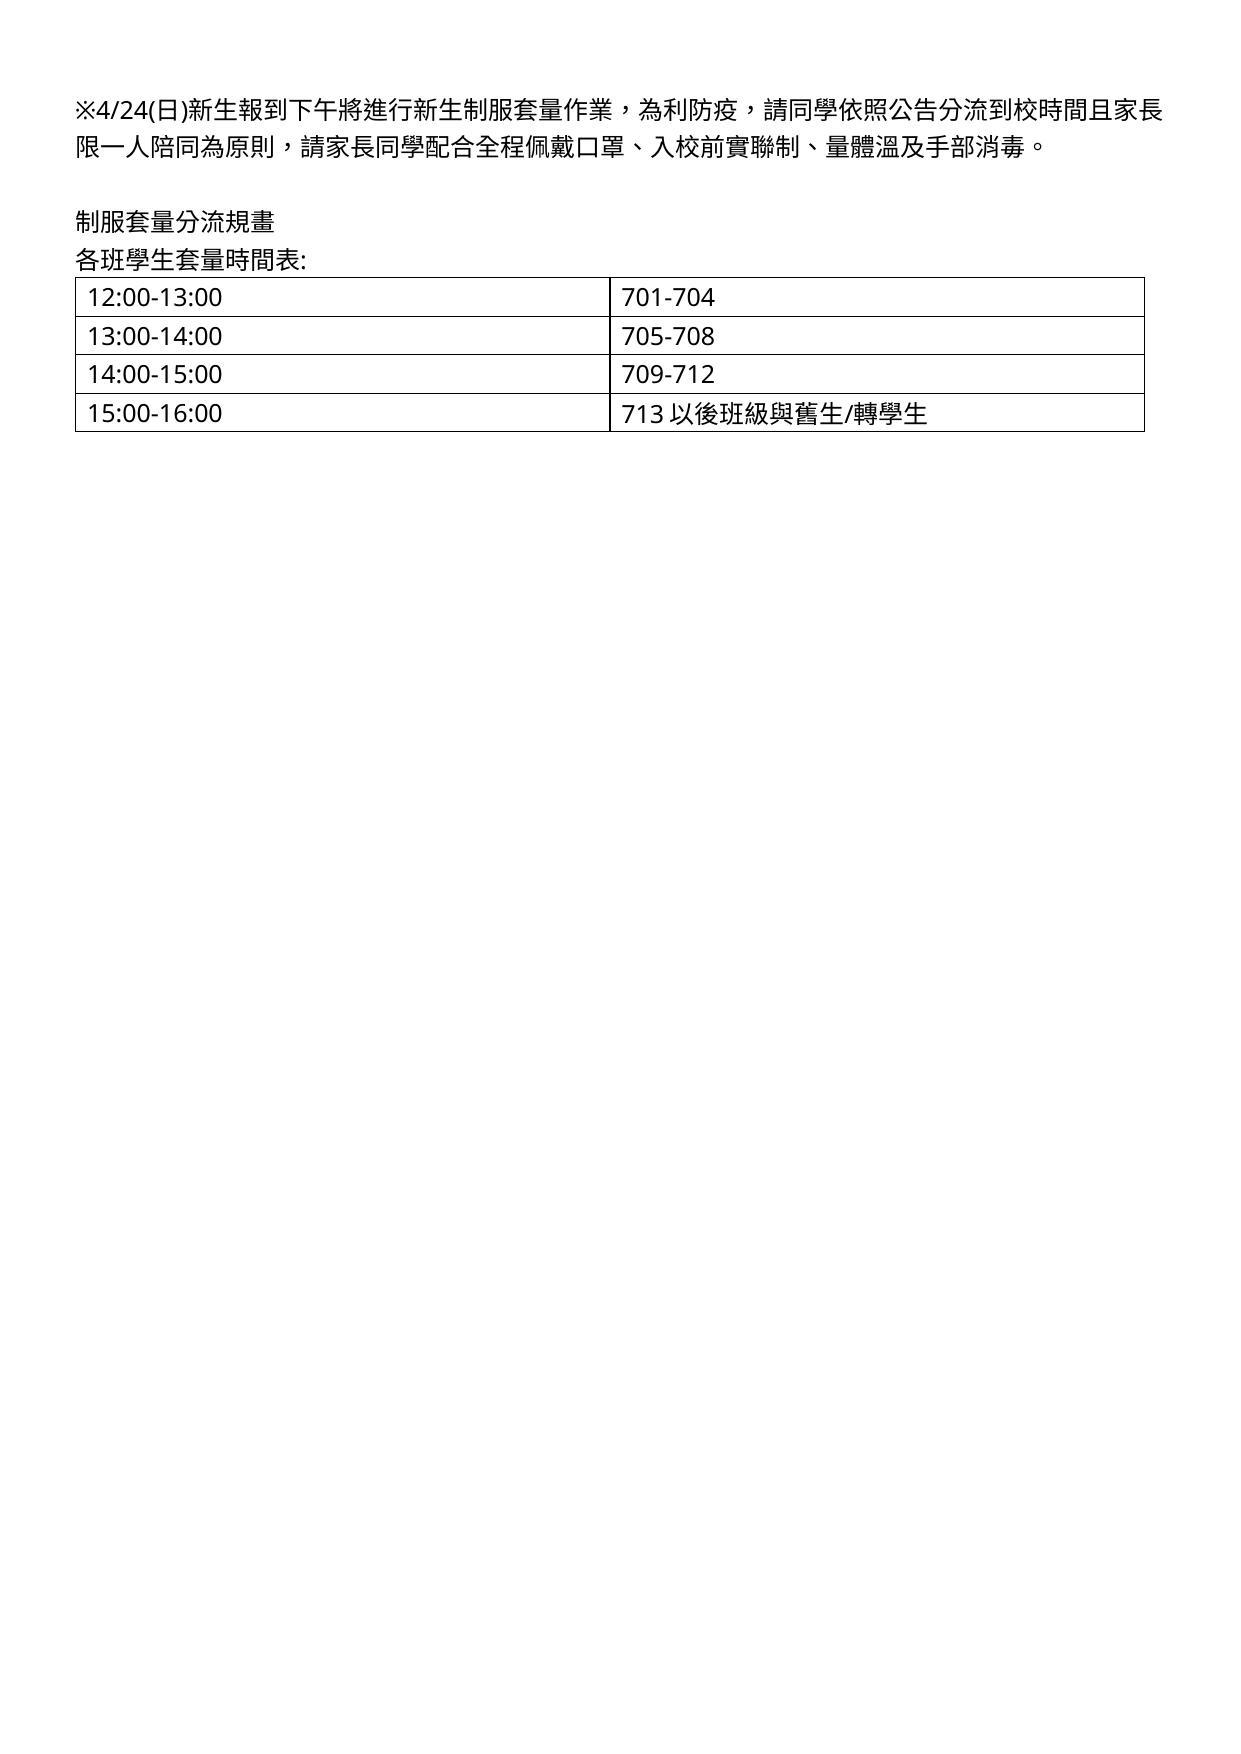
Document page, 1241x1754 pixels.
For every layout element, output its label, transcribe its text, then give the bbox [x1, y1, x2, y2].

table_cell 13:00-14:00 [76, 317, 609, 354]
table_header 12:00-13:00 [76, 278, 609, 316]
table_cell 15:00-16:00 [76, 394, 609, 431]
text 制服套量分流規畫 [75, 202, 1165, 239]
table_cell 705-708 [611, 317, 1144, 354]
table_cell 713以後班級與舊生/轉學生 [611, 394, 1144, 431]
text 各班學生套量時間表: [75, 239, 1165, 277]
text ※4/24(日)新生報到下午將進行新生制服套量作業，為利防疫，請同學依照公告分流到校時間且家長限一人陪同為原則，請家長同學配合全程佩戴口罩、入校前實聯制、量體溫及手部消毒。 [75, 89, 1165, 164]
table_cell 14:00-15:00 [76, 355, 609, 393]
table_header 701-704 [611, 278, 1144, 316]
table_cell 709-712 [611, 355, 1144, 393]
